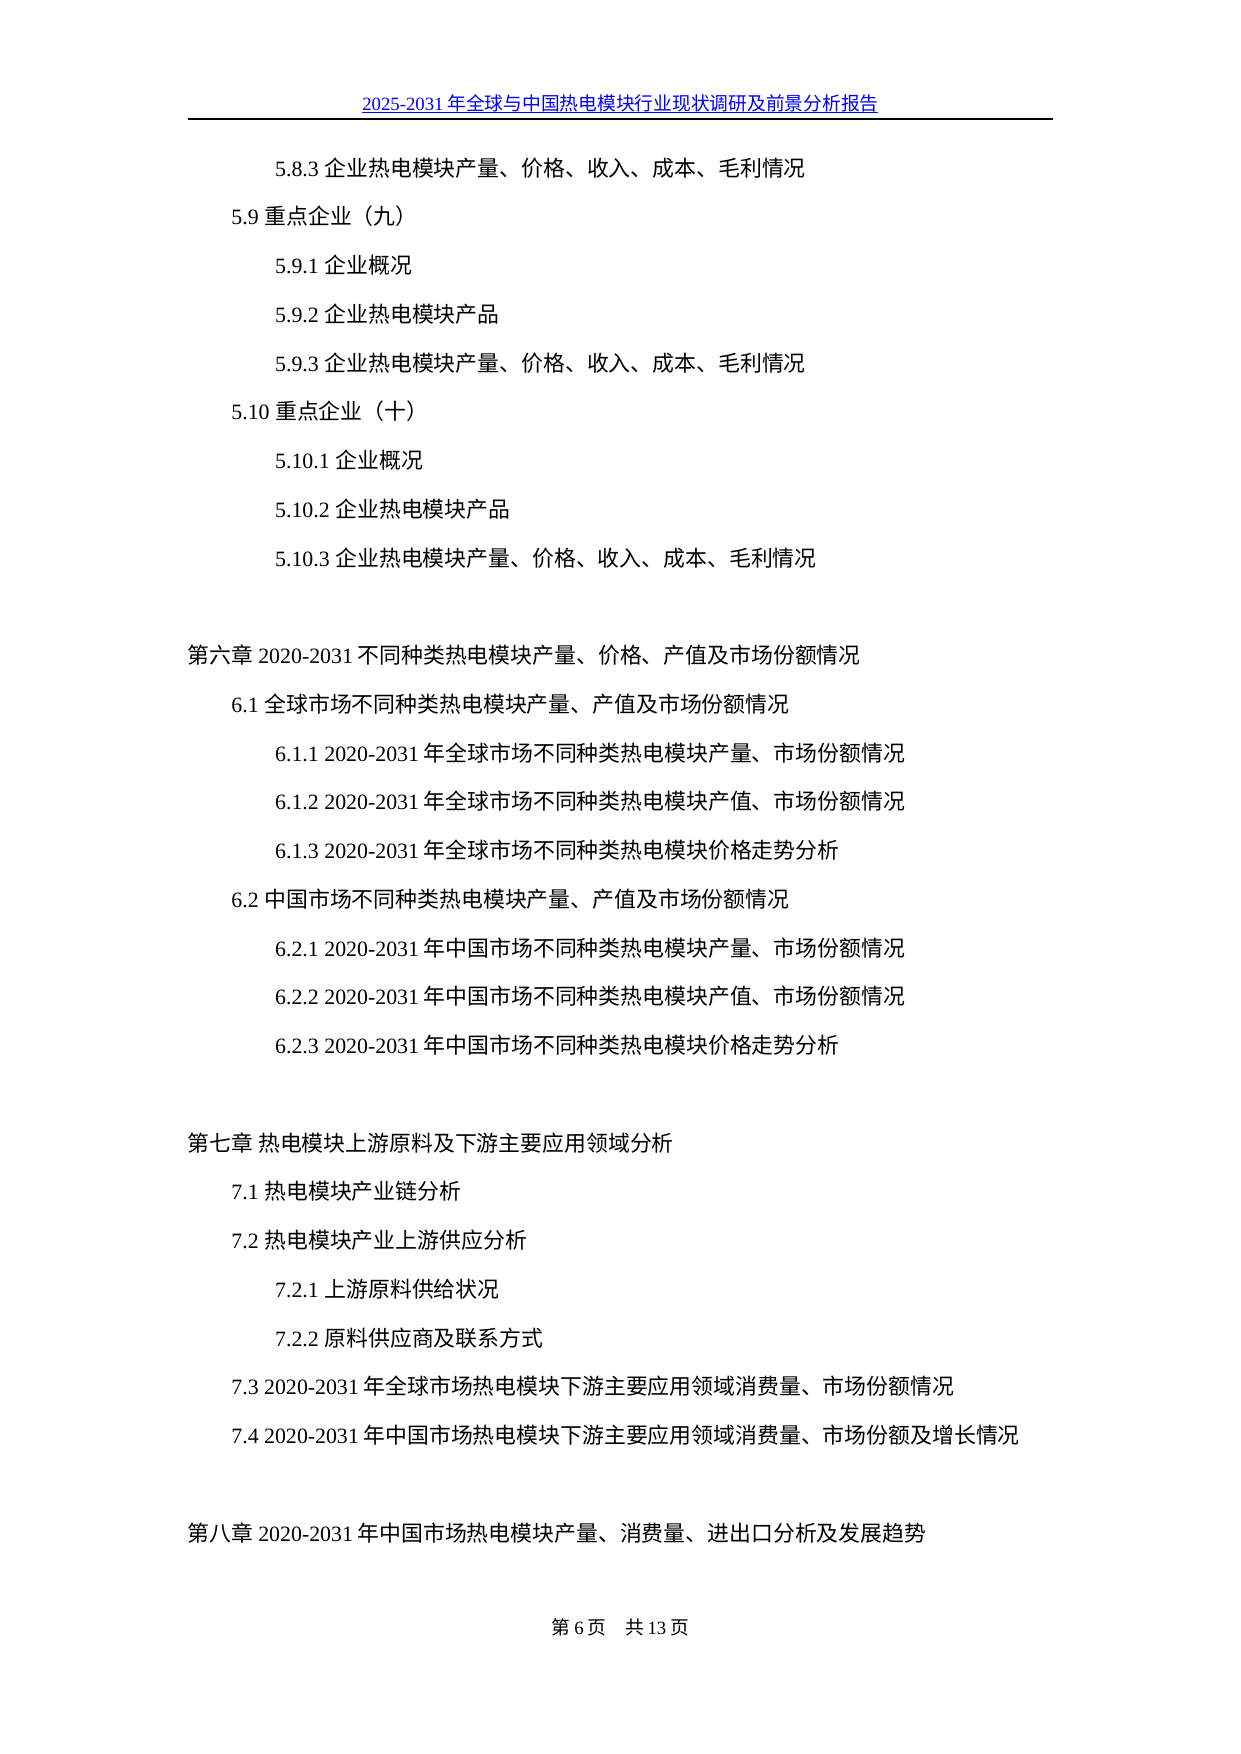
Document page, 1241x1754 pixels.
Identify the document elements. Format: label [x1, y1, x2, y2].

text [187, 150, 1053, 1548]
